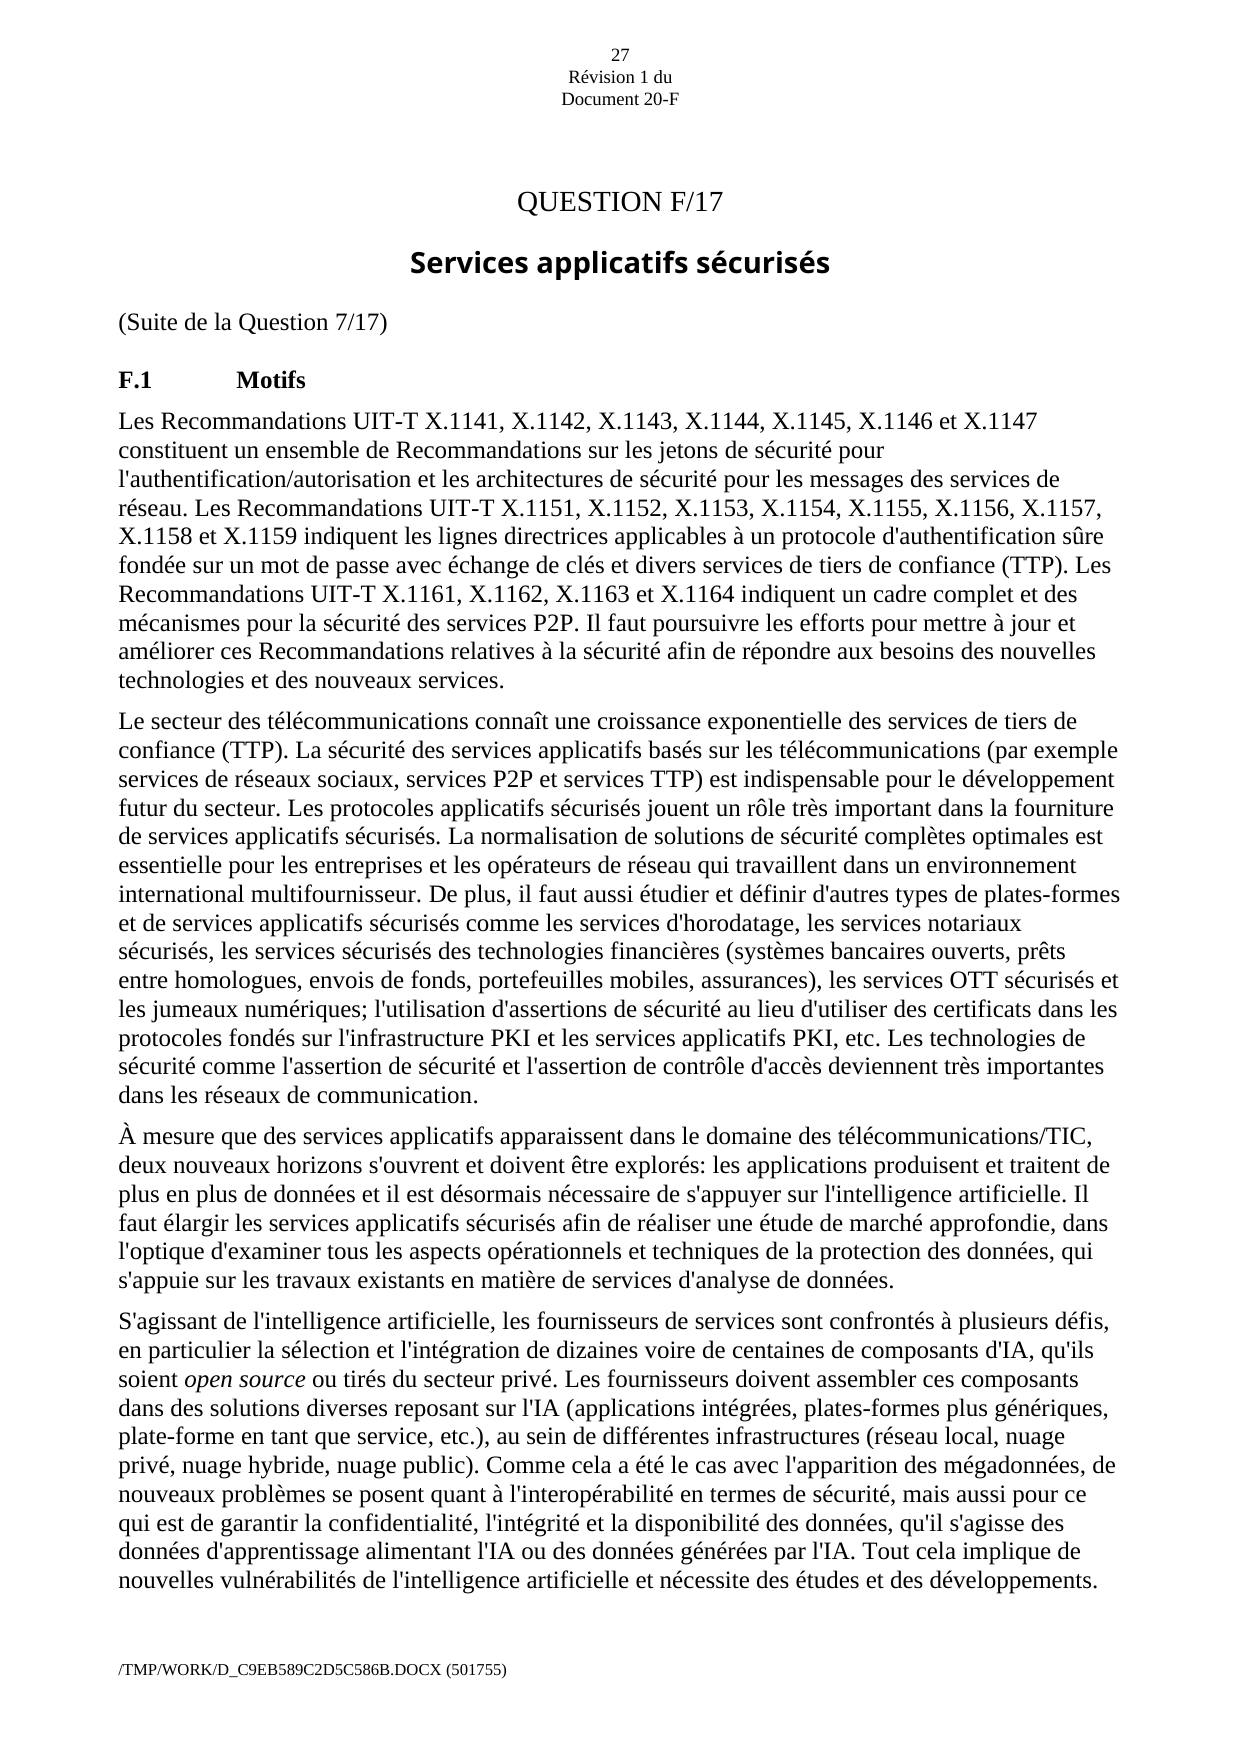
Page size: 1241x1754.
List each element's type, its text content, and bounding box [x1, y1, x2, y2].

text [118, 1306, 1122, 1594]
text QUESTION F/17 [118, 184, 1122, 217]
title (Suite de la Question 7/17) [118, 307, 1122, 336]
text Le secteur des télécommunications connaît une croissance exponentielle des services de tiers de confiance (TTP). La sécurité des services applicatifs basés sur les télécommunications (par exemple services de réseaux sociaux, services P2P et services TTP) est indispensable pour le développement futur du secteur. Les protocoles applicatifs sécurisés jouent un rôle très important dans la fourniture de services applicatifs sécurisés. La normalisation de solutions de sécurité complètes optimales est essentielle pour les entreprises et les opérateurs de réseau qui travaillent dans un environnement international multifournisseur. De plus, il faut aussi étudier et définir d'autres types de plates-formes et de services applicatifs sécurisés comme les services d'horodatage, les services notariaux sécurisés, les services sécurisés des technologies financières (systèmes bancaires ouverts, prêts entre homologues, envois de fonds, portefeuilles mobiles, assurances), les services OTT sécurisés et les jumeaux numériques; l'utilisation d'assertions de sécurité au lieu d'utiliser des certificats dans les protocoles fondés sur l'infrastructure PKI et les services applicatifs PKI, etc. Les technologies de sécurité comme l'assertion de sécurité et l'assertion de contrôle d'accès deviennent très importantes dans les réseaux de communication. [118, 706, 1122, 1109]
text À mesure que des services applicatifs apparaissent dans le domaine des télécommunications/TIC, deux nouveaux horizons s'ouvrent et doivent être explorés: les applications produisent et traitent de plus en plus de données et il est désormais nécessaire de s'appuyer sur l'intelligence artificielle. Il faut élargir les services applicatifs sécurisés afin de réaliser une étude de marché approfondie, dans l'optique d'examiner tous les aspects opérationnels et techniques de la protection des données, qui s'appuie sur les travaux existants en matière de services d'analyse de données. [118, 1121, 1122, 1294]
subtitle F.1 Motifs [118, 365, 1122, 394]
text Les Recommandations UIT-T X.1141, X.1142, X.1143, X.1144, X.1145, X.1146 et X.1147 constituent un ensemble de Recommandations sur les jetons de sécurité pour l'authentification/autorisation et les architectures de sécurité pour les messages des services de réseau. Les Recommandations UIT-T X.1151, X.1152, X.1153, X.1154, X.1155, X.1156, X.1157, X.1158 et X.1159 indiquent les lignes directrices applicables à un protocole d'authentification sûre fondée sur un mot de passe avec échange de clés et divers services de tiers de confiance (TTP). Les Recommandations UIT-T X.1161, X.1162, X.1163 et X.1164 indiquent un cadre complet et des mécanismes pour la sécurité des services P2P. Il faut poursuivre les efforts pour mettre à jour et améliorer ces Recommandations relatives à la sécurité afin de répondre aux besoins des nouvelles technologies et des nouveaux services. [118, 406, 1122, 694]
title Services applicatifs sécurisés [118, 242, 1122, 282]
